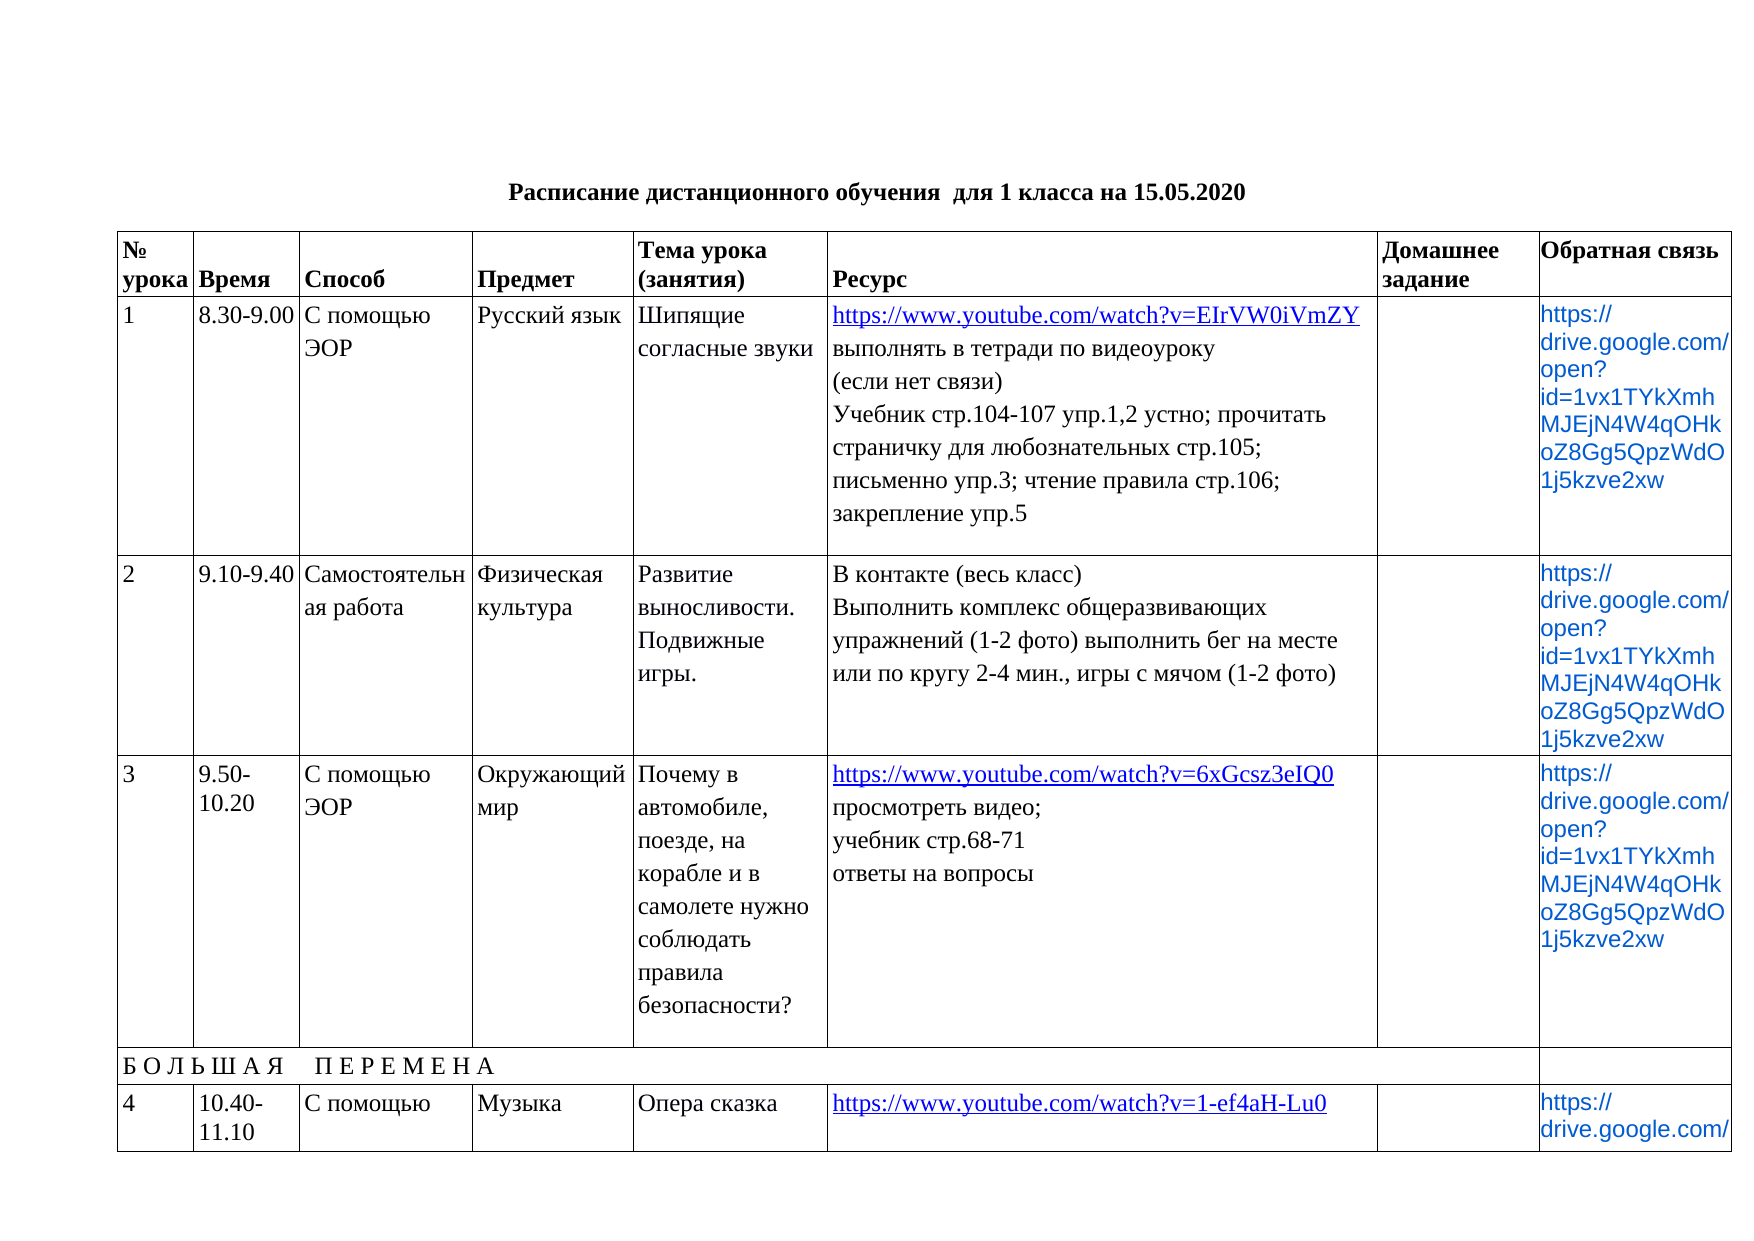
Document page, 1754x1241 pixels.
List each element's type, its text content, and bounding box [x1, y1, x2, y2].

table_cell 9.50-10.20 [194, 756, 299, 1047]
table_cell Музыка [473, 1085, 633, 1151]
table_cell 8.30-9.00 [194, 297, 299, 555]
table_cell https://drive.google.com/open?id=1vx1TYkXmhMJEjN4W4qOHkoZ8Gg5QpzWdO1j5kzve2xw [1540, 556, 1731, 755]
table_cell [1378, 297, 1539, 555]
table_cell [1540, 1085, 1731, 1151]
text Расписание дистанционного обучения для 1 класса на 15.05.2020 [118, 177, 1636, 206]
table_cell С помощью ЭОР [300, 756, 472, 1047]
table_cell Почему в автомобиле, поезде, на корабле и в самолете нужно соблюдать правила безопасности? [634, 756, 827, 1047]
table_header Предмет [473, 232, 633, 296]
table_cell Развитие выносливости. Подвижные игры. [634, 556, 827, 755]
table_cell 10.40-11.10 [194, 1085, 299, 1151]
table_header Ресурс [828, 232, 1377, 296]
table_cell С помощью ЭОР [300, 1085, 472, 1151]
table_header Способ [300, 232, 472, 296]
table_cell В контакте (весь класс) Выполнить комплекс общеразвивающих упражнений (1-2 фото) выполнить бег на месте или по кругу 2-4 мин., игры с мячом (1-2 фото) [828, 556, 1377, 755]
table_cell 3 [118, 756, 193, 1047]
table_cell https://www.youtube.com/watch?v=EIrVW0iVmZY выполнять в тетради по видеоуроку (если нет связи) Учебник стр.104-107 упр.1,2 устно; прочитать страничку для любознательных стр.105; письменно упр.3; чтение правила стр.106; закрепление упр.5 [828, 297, 1377, 555]
table_header Обратная связь [1540, 232, 1731, 296]
table_header Тема урока (занятия) [634, 232, 827, 296]
table_cell https://drive.google.com/open?id=1vx1TYkXmhMJEjN4W4qOHkoZ8Gg5QpzWdO1j5kzve2xw [1540, 297, 1731, 555]
table_cell Шипящие согласные звуки [634, 297, 827, 555]
table_cell 1 [118, 297, 193, 555]
table_cell [1378, 756, 1539, 1047]
table_cell Русский язык [473, 297, 633, 555]
table_cell [1378, 556, 1539, 755]
table_cell Опера сказка [634, 1085, 827, 1151]
table_header Домашнее задание [1378, 232, 1539, 296]
table_cell С помощью ЭОР [300, 297, 472, 555]
table_cell Б О Л Ь Ш А Я П Е Р Е М Е Н А [118, 1048, 1539, 1084]
table_cell 4 [118, 1085, 193, 1151]
table_cell [1540, 1048, 1731, 1084]
table_cell Самостоятельная работа [300, 556, 472, 755]
table_cell https://www.youtube.com/watch?v=6xGcsz3eIQ0 просмотреть видео; учебник стр.68-71 ответы на вопросы [828, 756, 1377, 1047]
table_header № урока [118, 232, 193, 296]
table_cell Физическая культура [473, 556, 633, 755]
table_header Время [194, 232, 299, 296]
table_cell Окружающий мир [473, 756, 633, 1047]
table_cell [1378, 1085, 1539, 1151]
table_cell https://drive.google.com/open?id=1vx1TYkXmhMJEjN4W4qOHkoZ8Gg5QpzWdO1j5kzve2xw [1540, 756, 1731, 1047]
table_cell 9.10-9.40 [194, 556, 299, 755]
table_cell 2 [118, 556, 193, 755]
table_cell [828, 1085, 1377, 1151]
